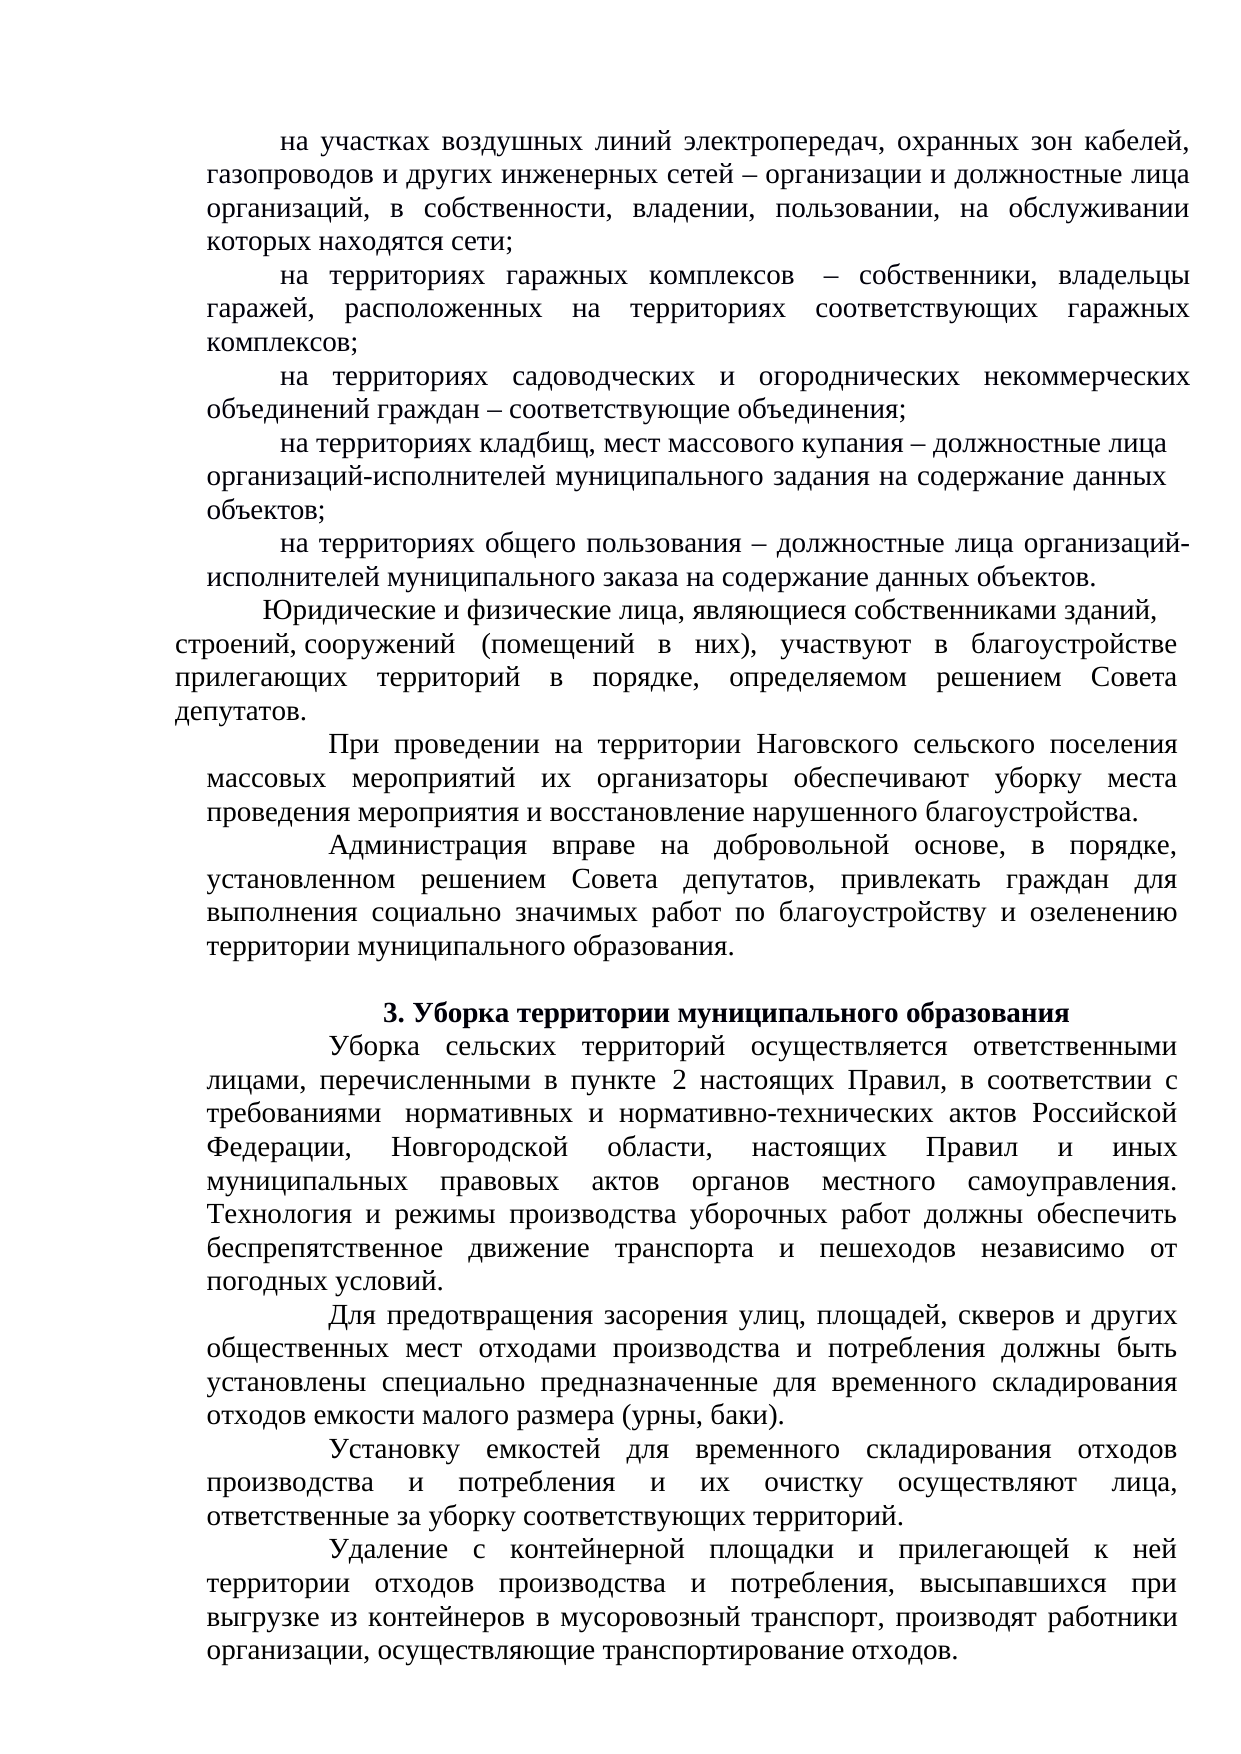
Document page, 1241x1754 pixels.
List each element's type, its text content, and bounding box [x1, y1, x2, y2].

text на участках воздушных линий электропередач, охранных зон кабелей, газопроводов и других инженерных сетей – организации и должностные лица организаций, в собственности, владении, пользовании, на обслуживании которых находятся сети; [206, 123, 1190, 257]
text на территориях общего пользования – должностные лица организаций- исполнителей муниципального заказа на содержание данных объектов. [206, 525, 1190, 592]
text на территориях кладбищ, мест массового купания – должностные лица организаций-исполнителей муниципального задания на содержание данных объектов; [206, 425, 1167, 525]
list Удаление с контейнерной площадки и прилегающей к ней территории отходов производства и потребления, высыпавшихся при выгрузке из контейнеров в мусоровозный транспорт, производят работники организации, осуществляющие транспортирование отходов. [206, 1532, 1178, 1666]
subtitle Уборка территории муниципального образования [383, 995, 1190, 1028]
list Для предотвращения засорения улиц, площадей, скверов и других общественных мест отходами производства и потребления должны быть установлены специально предназначенные для временного складирования отходов емкости малого размера (урны, баки). [206, 1297, 1178, 1431]
list Уборка сельских территорий осуществляется ответственными лицами, перечисленными в пункте 2 настоящих Правил, в соответствии с требованиями нормативных и нормативно-технических актов Российской Федерации, Новгородской области, настоящих Правил и иных муниципальных правовых актов органов местного самоуправления. Технология и режимы производства уборочных работ должны обеспечить беспрепятственное движение транспорта и пешеходов независимо от погодных условий. [206, 1028, 1178, 1297]
text на территориях садоводческих и огороднических некоммерческих объединений граждан – соответствующие объединения; [206, 358, 1190, 425]
list Администрация вправе на добровольной основе, в порядке, установленном решением Совета депутатов, привлекать граждан для выполнения социально значимых работ по благоустройству и озеленению территории муниципального образования. [206, 827, 1178, 961]
list Установку емкостей для временного складирования отходов производства и потребления и их очистку осуществляют лица, ответственные за уборку соответствующих территорий. [206, 1431, 1178, 1532]
list При проведении на территории Наговского сельского поселения массовых мероприятий их организаторы обеспечивают уборку места проведения мероприятия и восстановление нарушенного благоустройства. [206, 727, 1178, 827]
list строений, сооружений (помещений в них), участвуют в благоустройстве прилегающих территорий в порядке, определяемом решением Совета депутатов. [175, 626, 1178, 727]
text на территориях гаражных комплексов – собственники, владельцы гаражей, расположенных на территориях соответствующих гаражных комплексов; [206, 257, 1190, 358]
list Юридические и физические лица, являющиеся собственниками зданий, [262, 592, 1178, 626]
